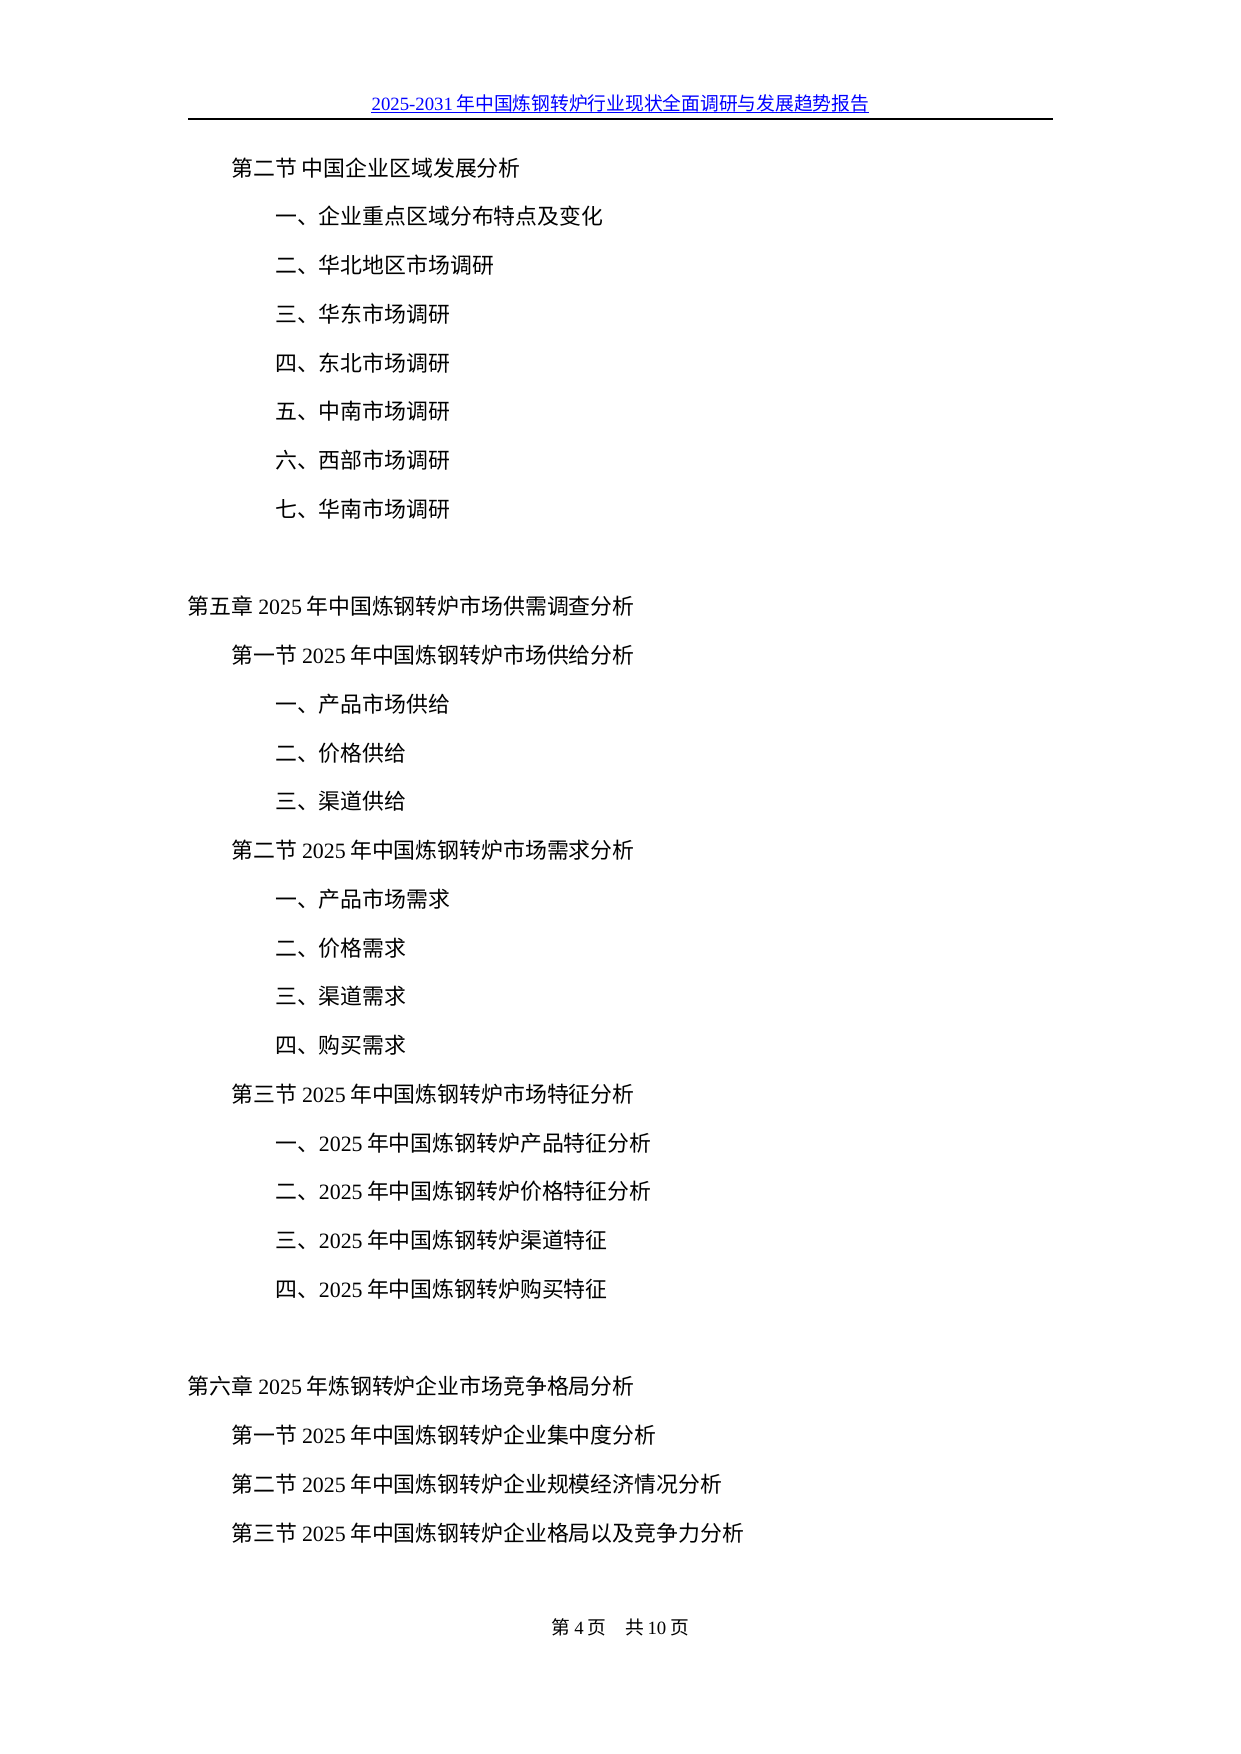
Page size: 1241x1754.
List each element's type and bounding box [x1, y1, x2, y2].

text [187, 150, 1053, 1548]
